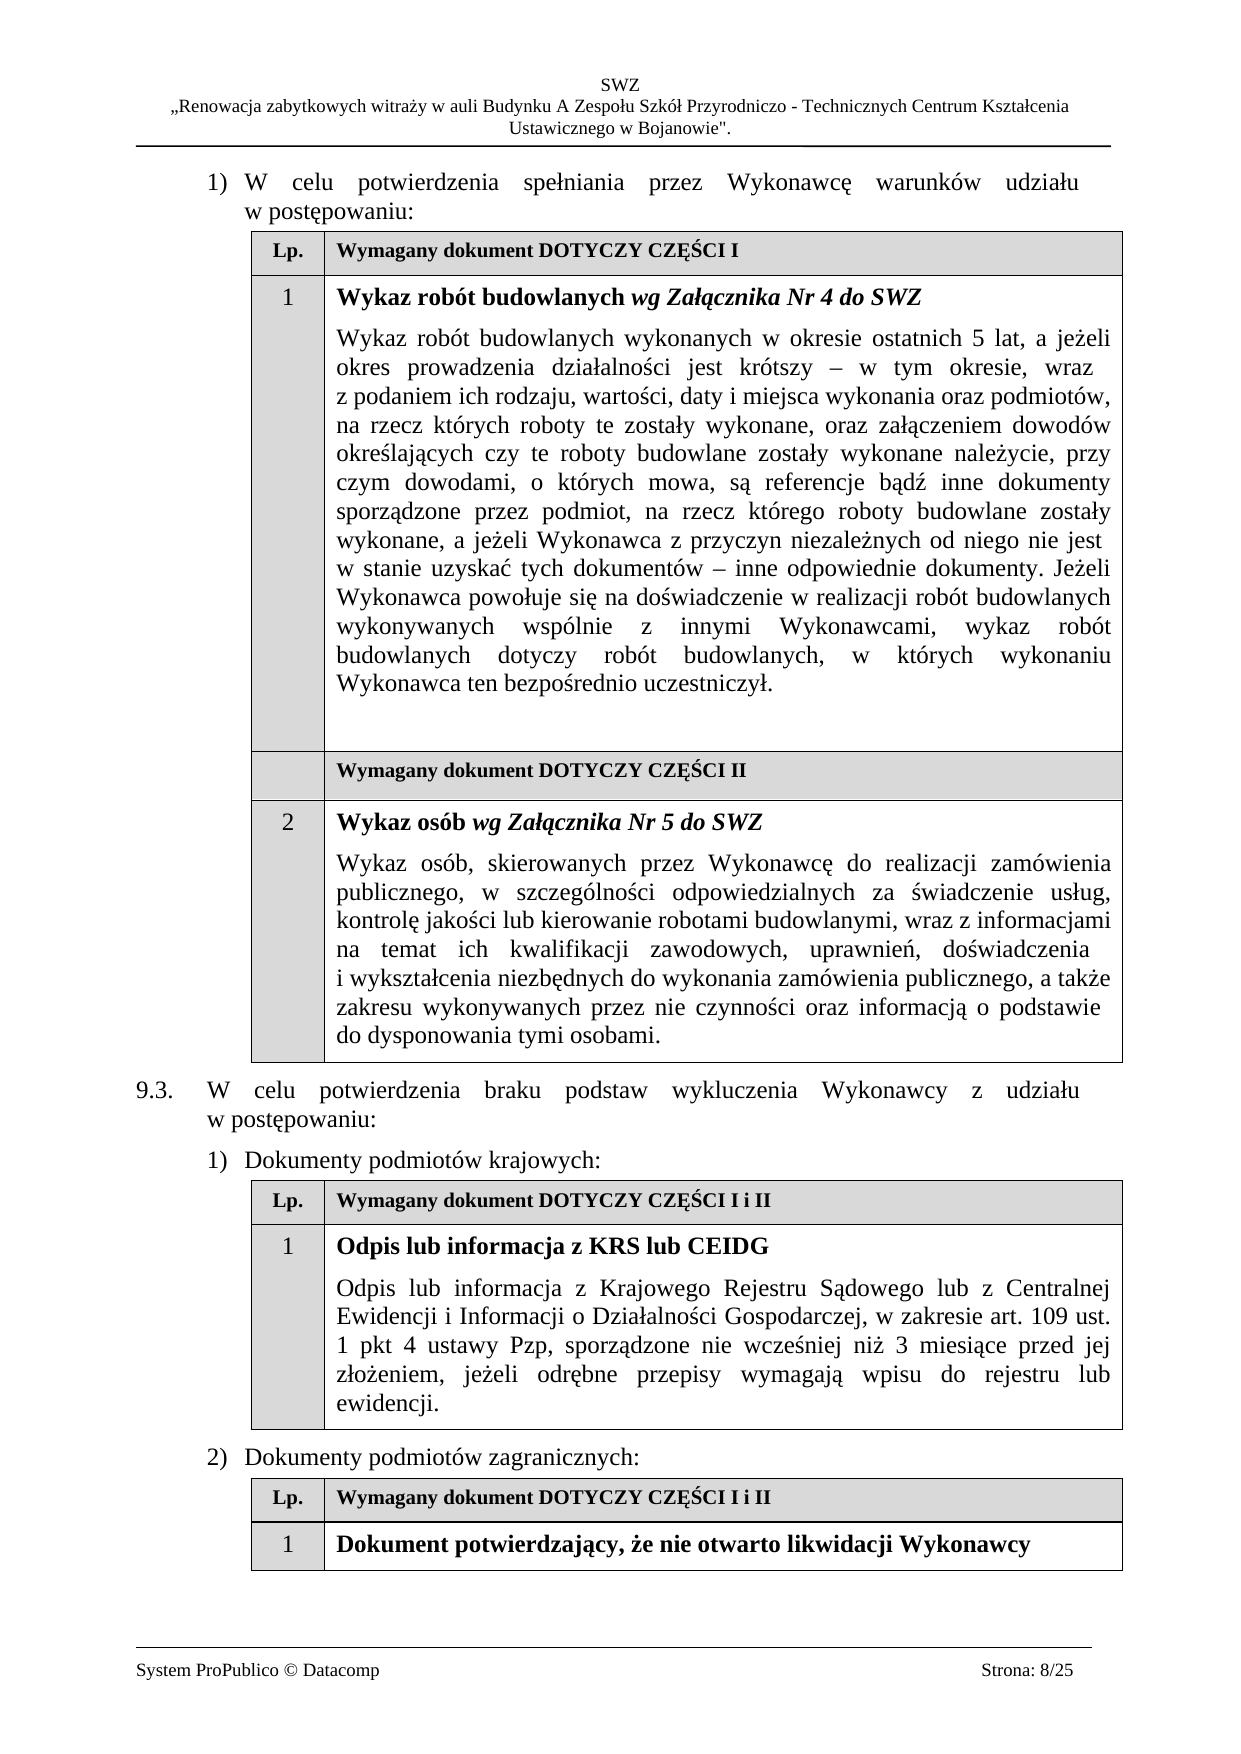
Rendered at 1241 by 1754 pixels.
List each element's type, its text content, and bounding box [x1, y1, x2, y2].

subtitle W celu potwierdzenia spełniania przez Wykonawcę warunków udziału w postępowaniu: [207, 167, 1104, 225]
table_header Wymagany dokument DOTYCZY CZĘŚCI I [325, 232, 1122, 275]
table_cell 2 [252, 801, 324, 1062]
table_cell Odpis lub informacja z KRS lub CEIDG Odpis lub informacja z Krajowego Rejestru Sądowego lub z Centralnej Ewidencji i Informacji o Działalności Gospodarczej, w zakresie art. 109 ust. 1 pkt 4 ustawy Pzp, sporządzone nie wcześniej niż 3 miesiące przed jej złożeniem, jeżeli odrębne przepisy wymagają wpisu do rejestru lub ewidencji. [325, 1225, 1122, 1429]
table_header Lp. [252, 1181, 324, 1224]
table_header Wymagany dokument DOTYCZY CZĘŚCI I i II [325, 1181, 1122, 1224]
table_header Wymagany dokument DOTYCZY CZĘŚCI I i II [325, 1479, 1122, 1521]
table_cell Wymagany dokument DOTYCZY CZĘŚCI II [325, 752, 1122, 799]
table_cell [325, 1523, 1122, 1570]
table_cell 1 [252, 1523, 324, 1570]
subtitle W celu potwierdzenia braku podstaw wykluczenia Wykonawcy z udziału w postępowaniu: [136, 1075, 1104, 1133]
table_header Lp. [252, 232, 324, 275]
subtitle Dokumenty podmiotów krajowych: [207, 1145, 1104, 1174]
table_cell Wykaz osób wg Załącznika Nr 5 do SWZ Wykaz osób, skierowanych przez Wykonawcę do realizacji zamówienia publicznego, w szczególności odpowiedzialnych za świadczenie usług, kontrolę jakości lub kierowanie robotami budowlanymi, wraz z informacjami na temat ich kwalifikacji zawodowych, uprawnień, doświadczenia i wykształcenia niezbędnych do wykonania zamówienia publicznego, a także zakresu wykonywanych przez nie czynności oraz informacją o podstawie do dysponowania tymi osobami. [325, 801, 1122, 1062]
subtitle Dokumenty podmiotów zagranicznych: [207, 1442, 1104, 1471]
table_cell [252, 752, 324, 799]
table_cell 1 [252, 1225, 324, 1429]
table_header Lp. [252, 1479, 324, 1521]
table_cell 1 [252, 276, 324, 751]
table_cell Wykaz robót budowlanych wg Załącznika Nr 4 do SWZ Wykaz robót budowlanych wykonanych w okresie ostatnich 5 lat, a jeżeli okres prowadzenia działalności jest krótszy – w tym okresie, wraz z podaniem ich rodzaju, wartości, daty i miejsca wykonania oraz podmiotów, na rzecz których roboty te zostały wykonane, oraz załączeniem dowodów określających czy te roboty budowlane zostały wykonane należycie, przy czym dowodami, o których mowa, są referencje bądź inne dokumenty sporządzone przez podmiot, na rzecz którego roboty budowlane zostały wykonane, a jeżeli Wykonawca z przyczyn niezależnych od niego nie jest w stanie uzyskać tych dokumentów – inne odpowiednie dokumenty. Jeżeli Wykonawca powołuje się na doświadczenie w realizacji robót budowlanych wykonywanych wspólnie z innymi Wykonawcami, wykaz robót budowlanych dotyczy robót budowlanych, w których wykonaniu Wykonawca ten bezpośrednio uczestniczył. [325, 276, 1122, 751]
